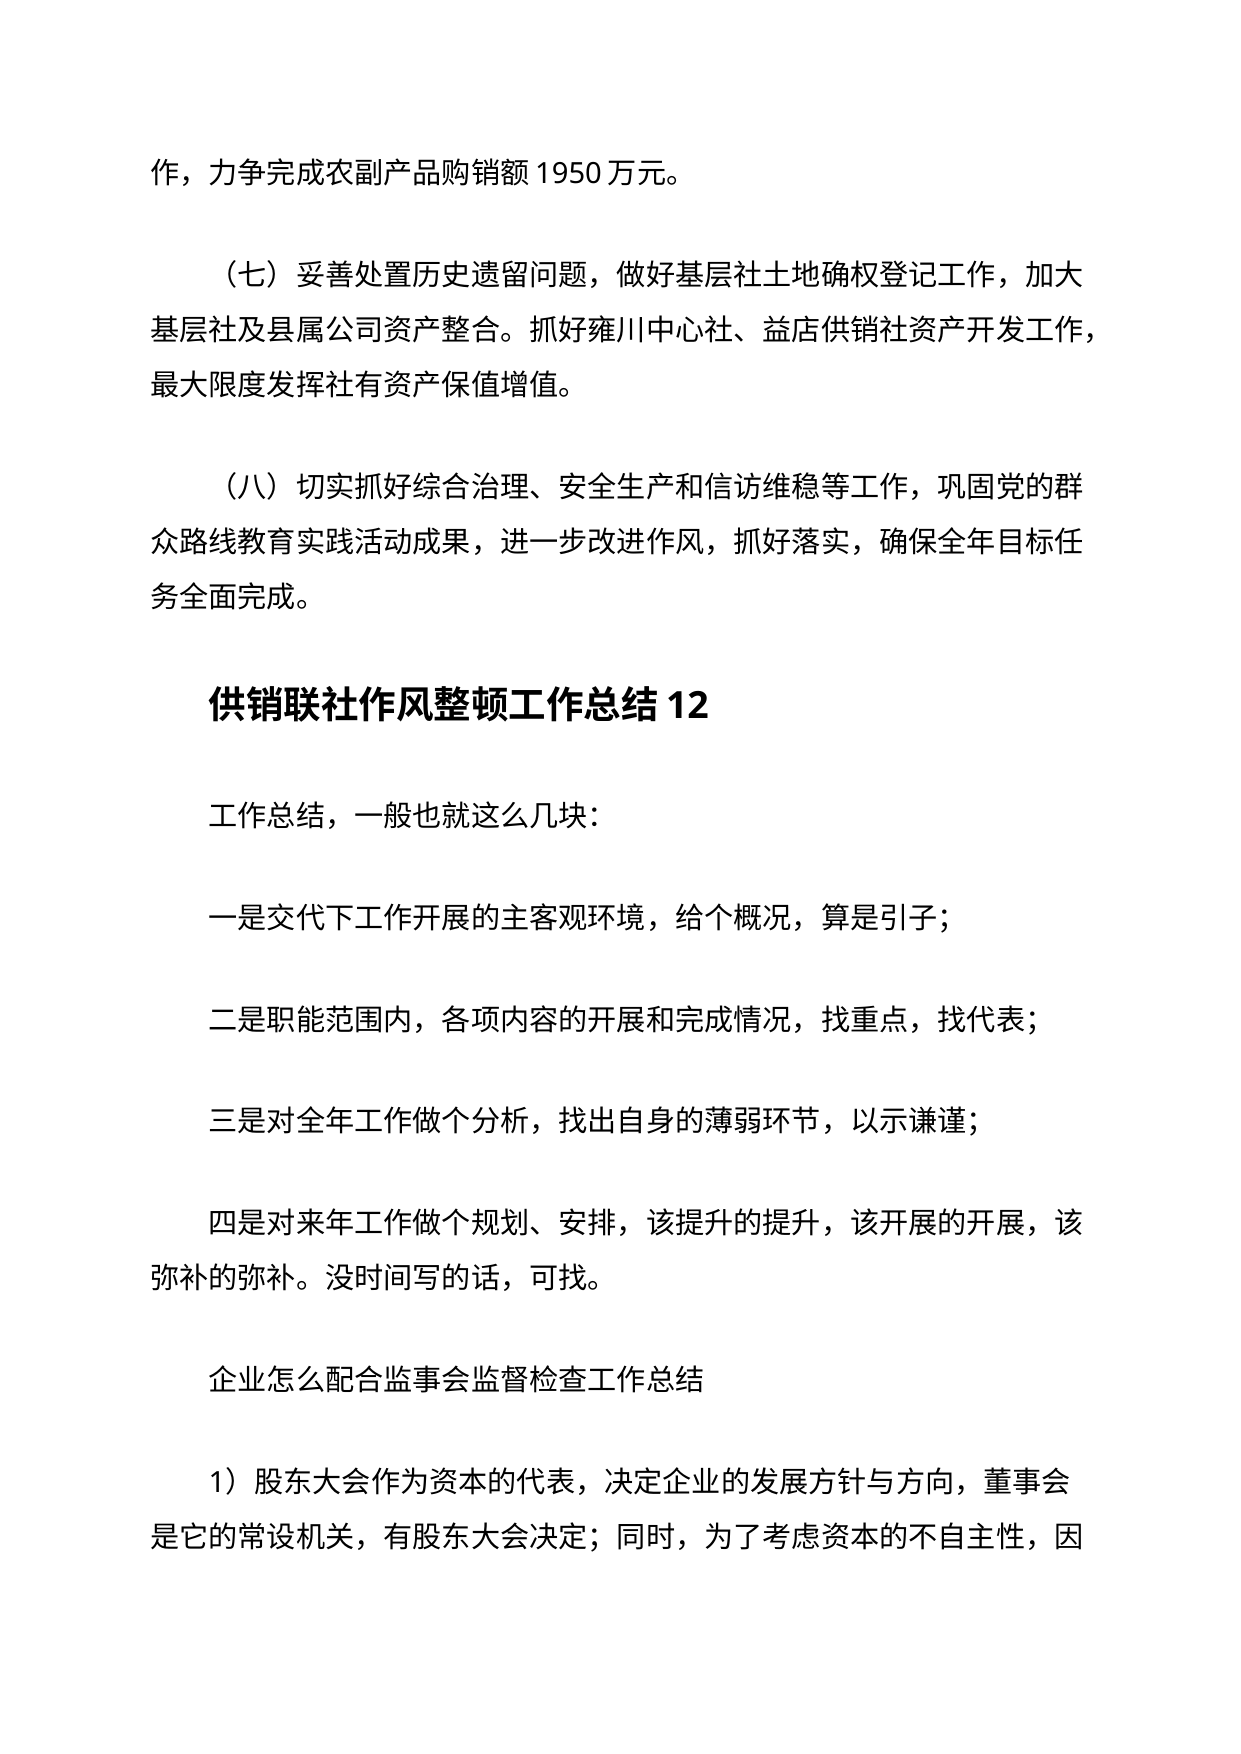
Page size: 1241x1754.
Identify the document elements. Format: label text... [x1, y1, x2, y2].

text 一是交代下工作开展的主客观环境，给个概况，算是引子； [150, 894, 1090, 937]
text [150, 1458, 1090, 1556]
text 企业怎么配合监事会监督检查工作总结 [150, 1356, 1090, 1399]
text 三是对全年工作做个分析，找出自身的薄弱环节，以示谦谨； [150, 1098, 1090, 1140]
text （七）妥善处置历史遗留问题，做好基层社土地确权登记工作，加大基层社及县属公司资产整合。抓好雍川中心社、益店供销社资产开发工作，最大限度发挥社有资产保值增值。 [150, 252, 1090, 404]
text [150, 150, 1090, 192]
text 二是职能范围内，各项内容的开展和完成情况，找重点，找代表； [150, 996, 1090, 1038]
text 工作总结，一般也就这么几块： [150, 793, 1090, 835]
text （八）切实抓好综合治理、安全生产和信访维稳等工作，巩固党的群众路线教育实践活动成果，进一步改进作风，抓好落实，确保全年目标任务全面完成。 [150, 463, 1090, 616]
text 四是对来年工作做个规划、安排，该提升的提升，该开展的开展，该弥补的弥补。没时间写的话，可找。 [150, 1200, 1090, 1297]
text 供销联社作风整顿工作总结12 [150, 675, 1090, 729]
